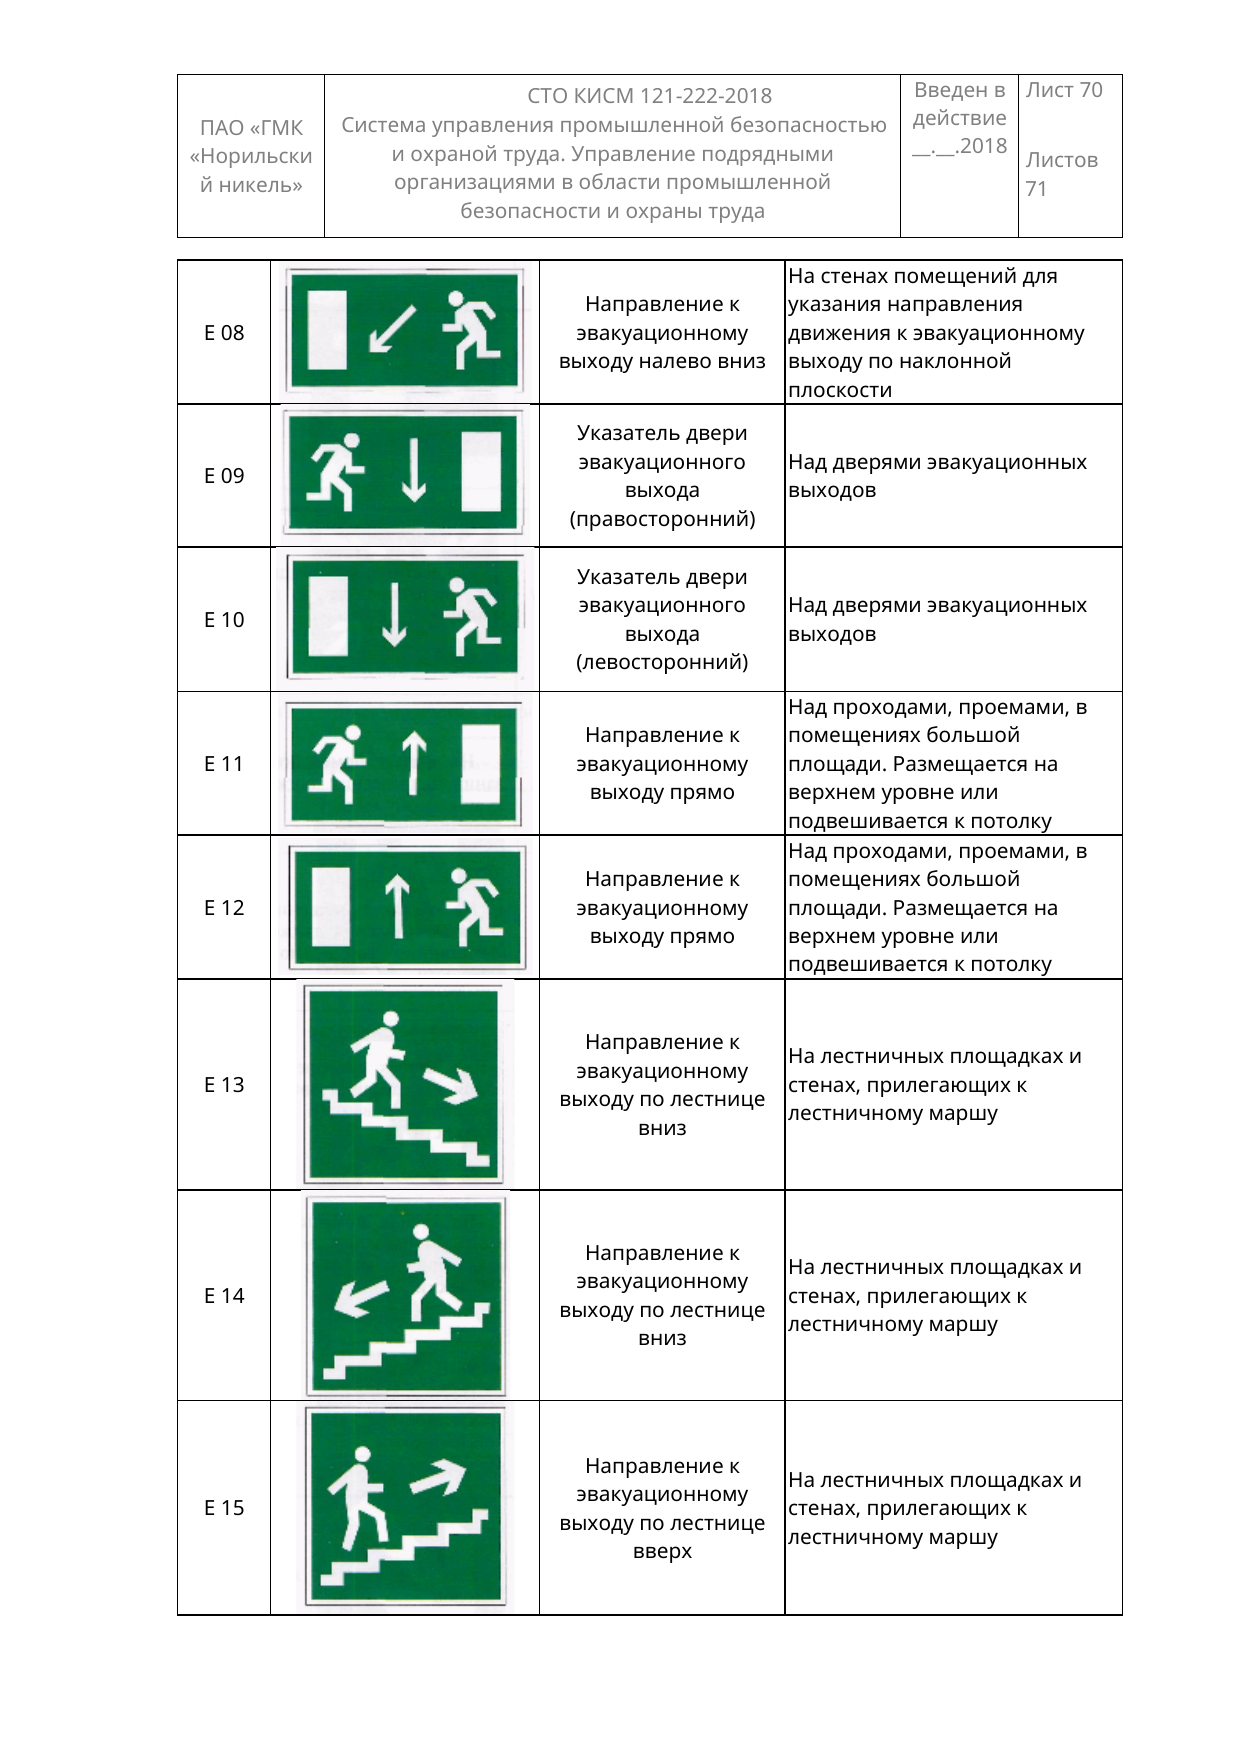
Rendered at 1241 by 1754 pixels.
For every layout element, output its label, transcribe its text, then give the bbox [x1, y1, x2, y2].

table_cell Над дверями эвакуационных выходов [786, 548, 1122, 691]
picture [276, 547, 535, 691]
table_cell На лестничных площадках и стенах, прилегающих к лестничному маршу [786, 980, 1122, 1189]
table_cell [786, 1401, 1122, 1614]
table_cell На лестничных площадках и стенах, прилегающих к лестничному маршу [786, 1191, 1122, 1400]
picture [278, 693, 533, 833]
table_cell Над дверями эвакуационных выходов [786, 405, 1122, 546]
table_cell Направление к эвакуационному выходу прямо [540, 836, 784, 978]
table_cell Указатель двери эвакуационного выхода (правосторонний) [540, 405, 784, 546]
table_cell [271, 692, 539, 834]
table_cell Указатель двери эвакуационного выхода (левосторонний) [540, 548, 784, 691]
picture [278, 261, 532, 403]
table_cell Направление к эвакуационному выходу налево вниз [540, 261, 784, 403]
table_cell [271, 836, 539, 978]
table_cell Е 15 [178, 1401, 270, 1614]
table_cell Е 12 [178, 836, 270, 978]
table_cell Е 10 [178, 548, 270, 691]
table_cell Е 11 [178, 692, 270, 834]
picture [296, 1401, 515, 1614]
table_cell Е 08 [178, 261, 270, 403]
table_cell Направление к эвакуационному выходу по лестнице вниз [540, 1191, 784, 1400]
picture [280, 404, 530, 546]
picture [300, 1190, 511, 1400]
table_cell Направление к эвакуационному выходу прямо [540, 692, 784, 834]
table_cell Е 13 [178, 980, 270, 1189]
table_cell Е 09 [178, 405, 270, 546]
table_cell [540, 1401, 784, 1614]
picture [278, 838, 533, 975]
picture [296, 979, 515, 1189]
table_cell Направление к эвакуационному выходу по лестнице вниз [540, 980, 784, 1189]
table_cell Е 14 [178, 1191, 270, 1400]
